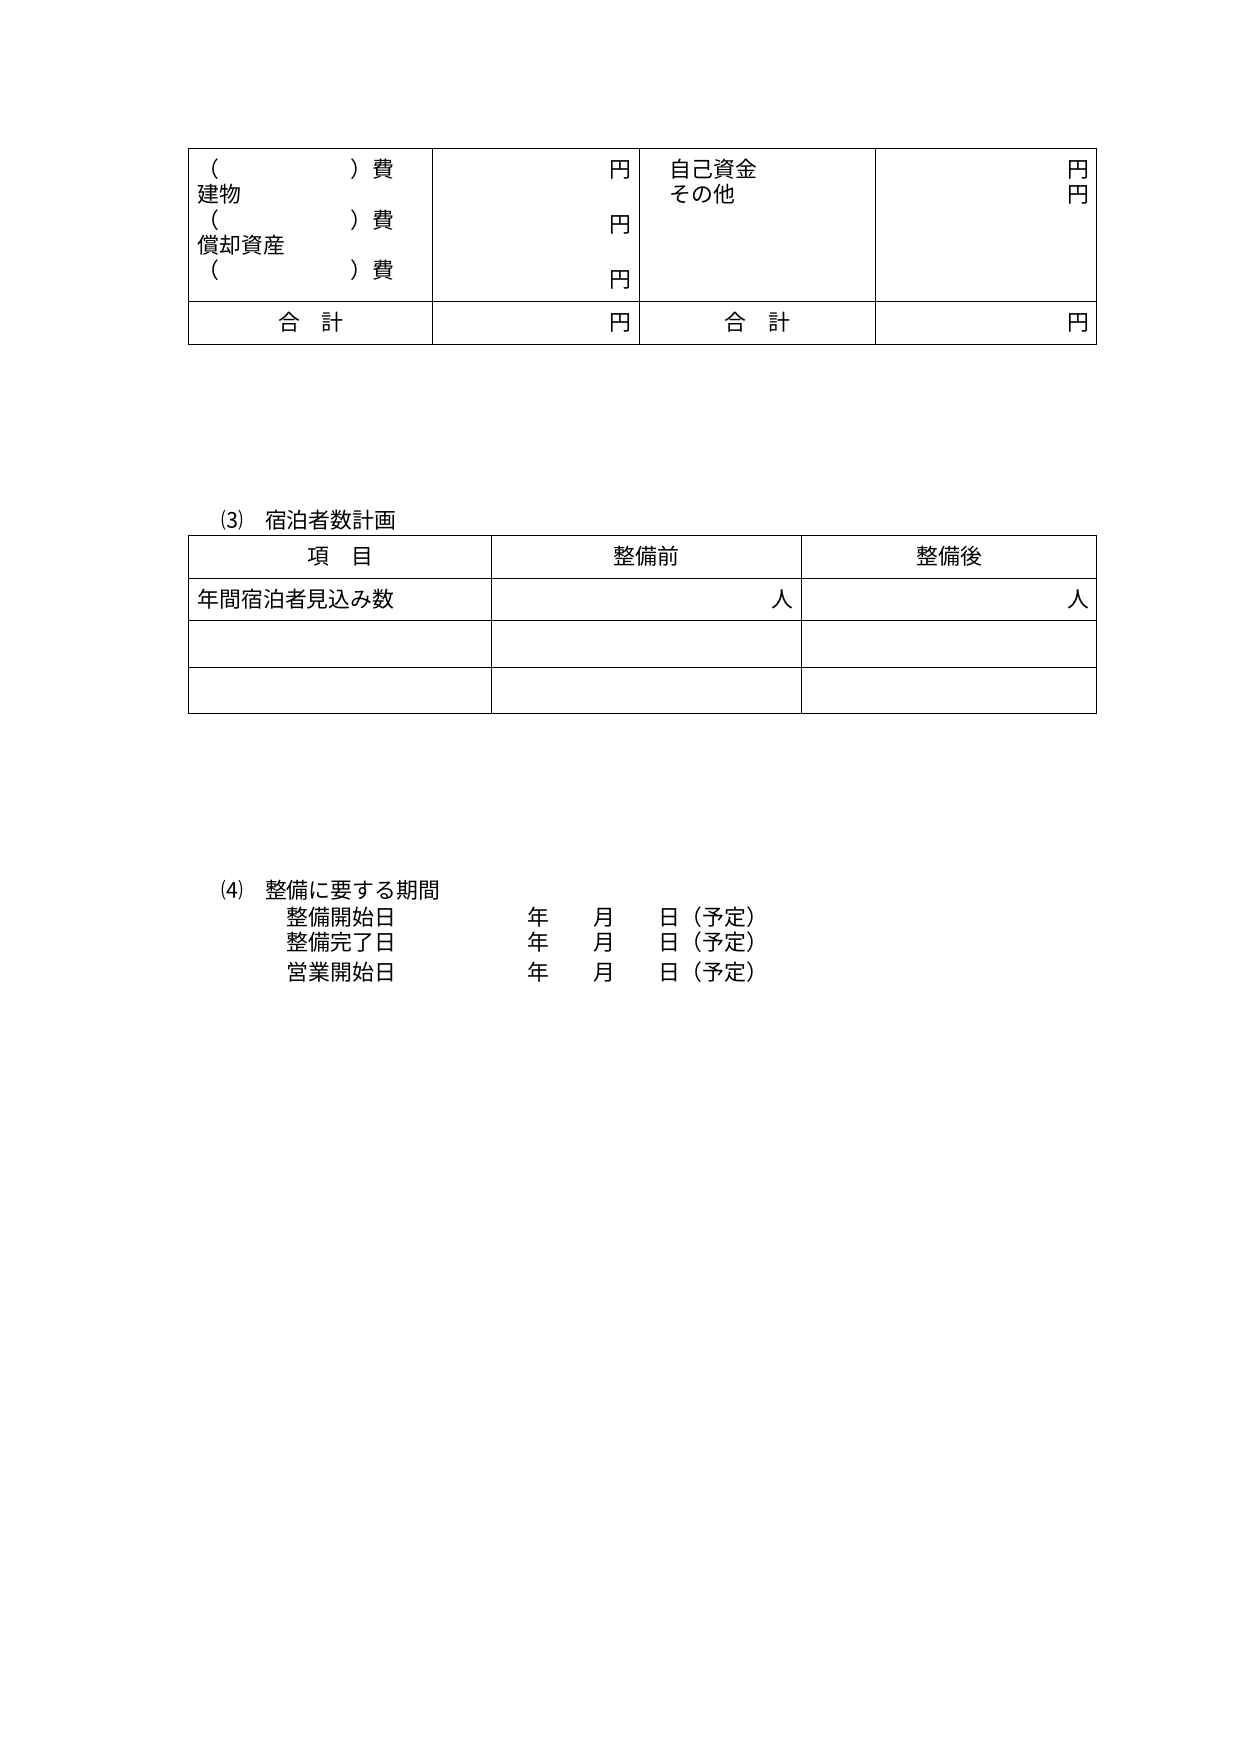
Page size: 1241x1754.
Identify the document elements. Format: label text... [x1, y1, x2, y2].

table_cell 円 円 円 [433, 149, 639, 301]
table_cell [492, 668, 801, 713]
text 整備開始日 年 月 日（予定） [177, 904, 1063, 929]
table_cell 人 [492, 579, 801, 620]
table_cell [802, 621, 1096, 667]
text 営業開始日 年 月 日（予定） [177, 955, 1063, 986]
table_cell 年間宿泊者見込み数 [189, 579, 491, 620]
text 整備完了日 年 月 日（予定） [177, 929, 1063, 955]
text ⑶ 宿泊者数計画 [177, 503, 1063, 534]
table_cell [802, 668, 1096, 713]
table_cell [189, 668, 491, 713]
table_cell 円 [876, 302, 1096, 343]
table_cell 人 [802, 579, 1096, 620]
table_cell 借入金 自己資金 その他 [640, 149, 875, 301]
table_cell 合 計 [189, 302, 432, 343]
table_cell 円 円 円 [876, 149, 1096, 301]
table_header 整備前 [492, 536, 801, 577]
table_cell [189, 621, 491, 667]
table_cell 円 [433, 302, 639, 343]
text ⑷ 整備に要する期間 [177, 873, 1063, 904]
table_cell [189, 149, 432, 301]
table_cell 合 計 [640, 302, 875, 343]
table_header 整備後 [802, 536, 1096, 577]
table_header 項 目 [189, 536, 491, 577]
table_cell [492, 621, 801, 667]
